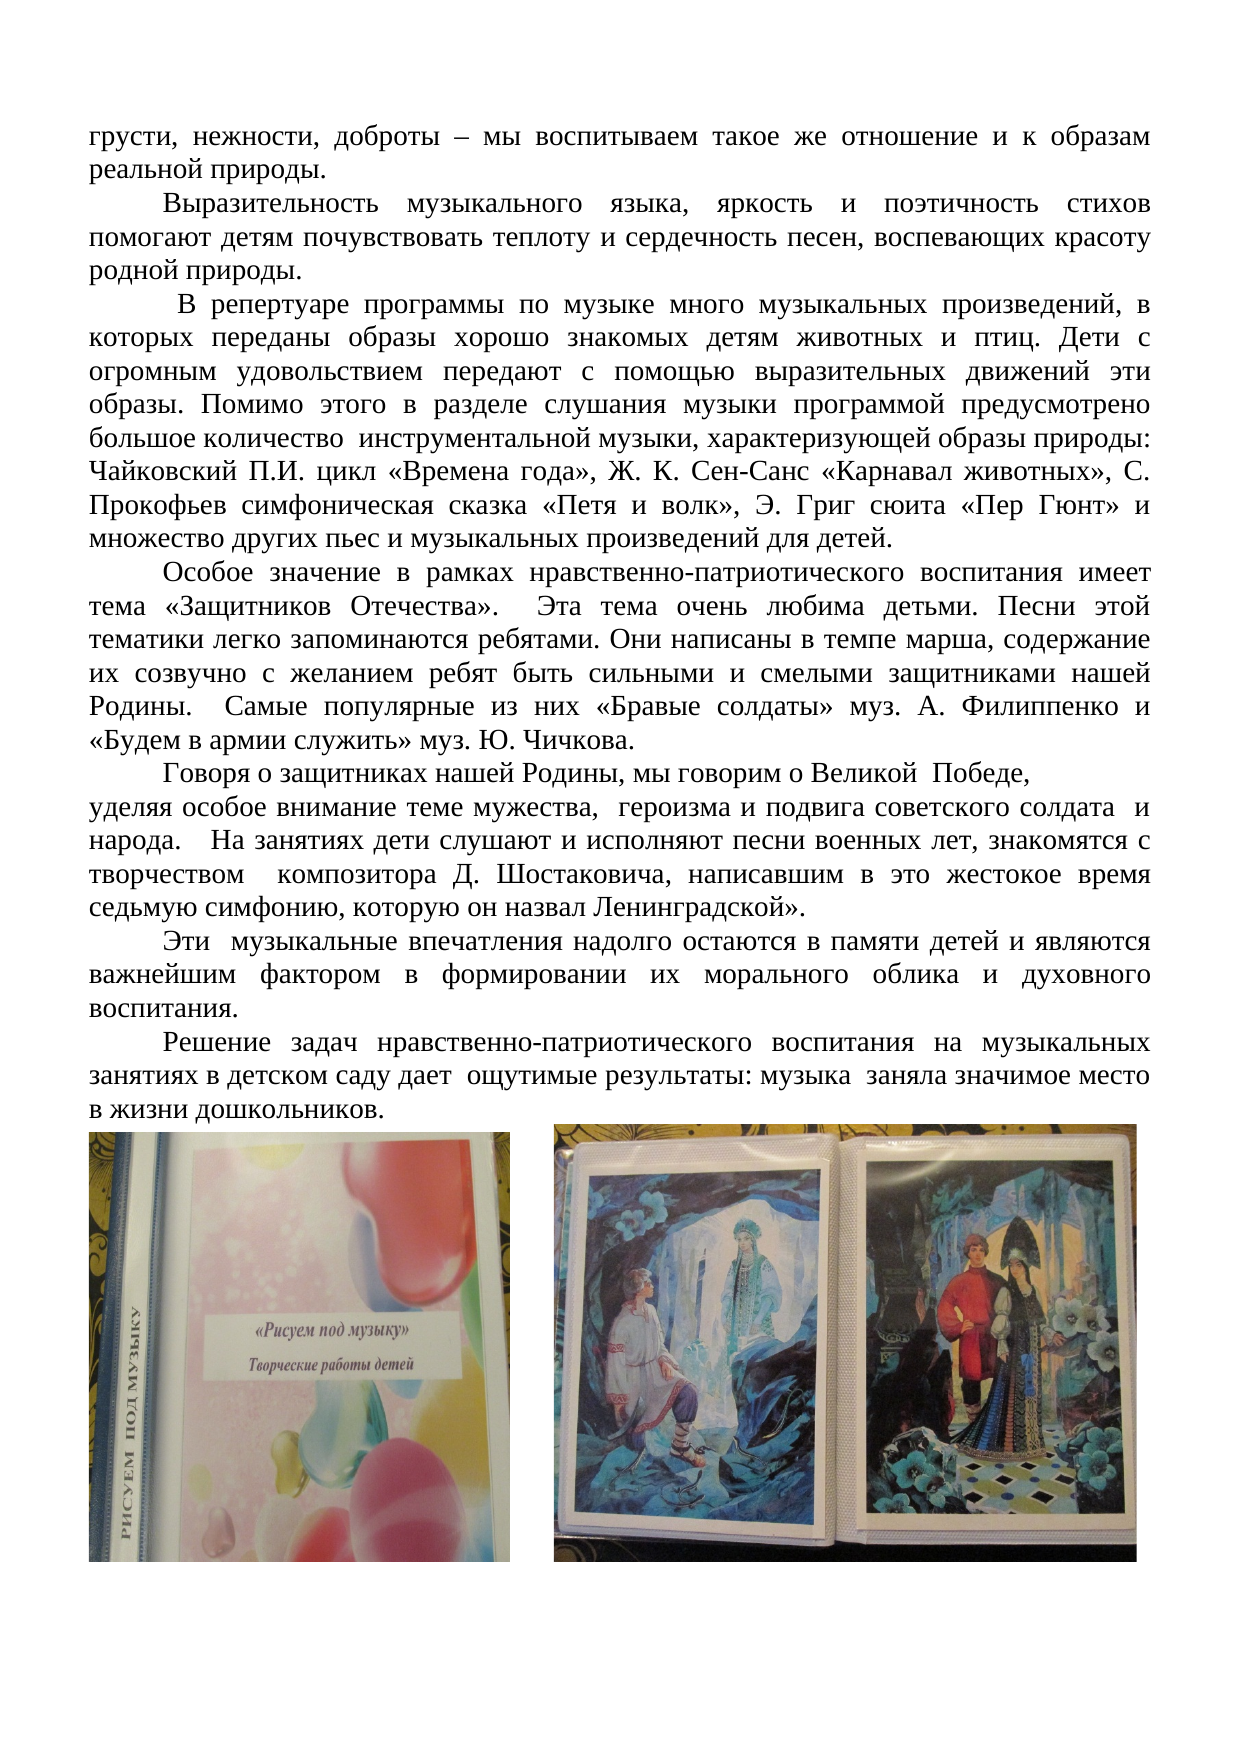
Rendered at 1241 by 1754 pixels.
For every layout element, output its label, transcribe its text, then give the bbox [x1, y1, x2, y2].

picture [553, 1124, 1137, 1562]
text В репертуаре программы по музыке много музыкальных произведений, в которых переданы образы хорошо знакомых детям животных и птиц. Дети с огромным удовольствием передают с помощью выразительных движений эти образы. Помимо этого в разделе слушания музыки программой предусмотрено большое количество инструментальной музыки, характеризующей образы природы: Чайковский П.И. цикл «Времена года», Ж. К. Сен-Санс «Карнавал животных», С. Прокофьев симфоническая сказка «Петя и волк», Э. Григ сюита «Пер Гюнт» и множество других пьес и музыкальных произведений для детей. [89, 286, 1152, 554]
text Эти музыкальные впечатления надолго остаются в памяти детей и являются важнейшим фактором в формировании их морального облика и духовного воспитания. [89, 923, 1152, 1024]
picture [88, 1132, 510, 1562]
text Выразительность музыкального языка, яркость и поэтичность стихов помогают детям почувствовать теплоту и сердечность песен, воспевающих красоту родной природы. [89, 185, 1152, 286]
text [89, 118, 1152, 185]
text Говоря о защитниках нашей Родины, мы говорим о Великой Победе, [89, 755, 1152, 789]
text уделяя особое внимание теме мужества, героизма и подвига советского солдата и народа. На занятиях дети слушают и исполняют песни военных лет, знакомятся с творчеством композитора Д. Шостаковича, написавшим в это жестокое время седьмую симфонию, которую он назвал Ленинградской». [89, 789, 1152, 923]
text Решение задач нравственно-патриотического воспитания на музыкальных занятиях в детском саду дает ощутимые результаты: музыка заняла значимое место в жизни дошкольников. [89, 1024, 1152, 1124]
text Особое значение в рамках нравственно-патриотического воспитания имеет тема «Защитников Отечества». Эта тема очень любима детьми. Песни этой тематики легко запоминаются ребятами. Они написаны в темпе марша, содержание их созвучно с желанием ребят быть сильными и смелыми защитниками нашей Родины. Самые популярные из них «Бравые солдаты» муз. А. Филиппенко и «Будем в армии служить» муз. Ю. Чичкова. [89, 554, 1152, 755]
